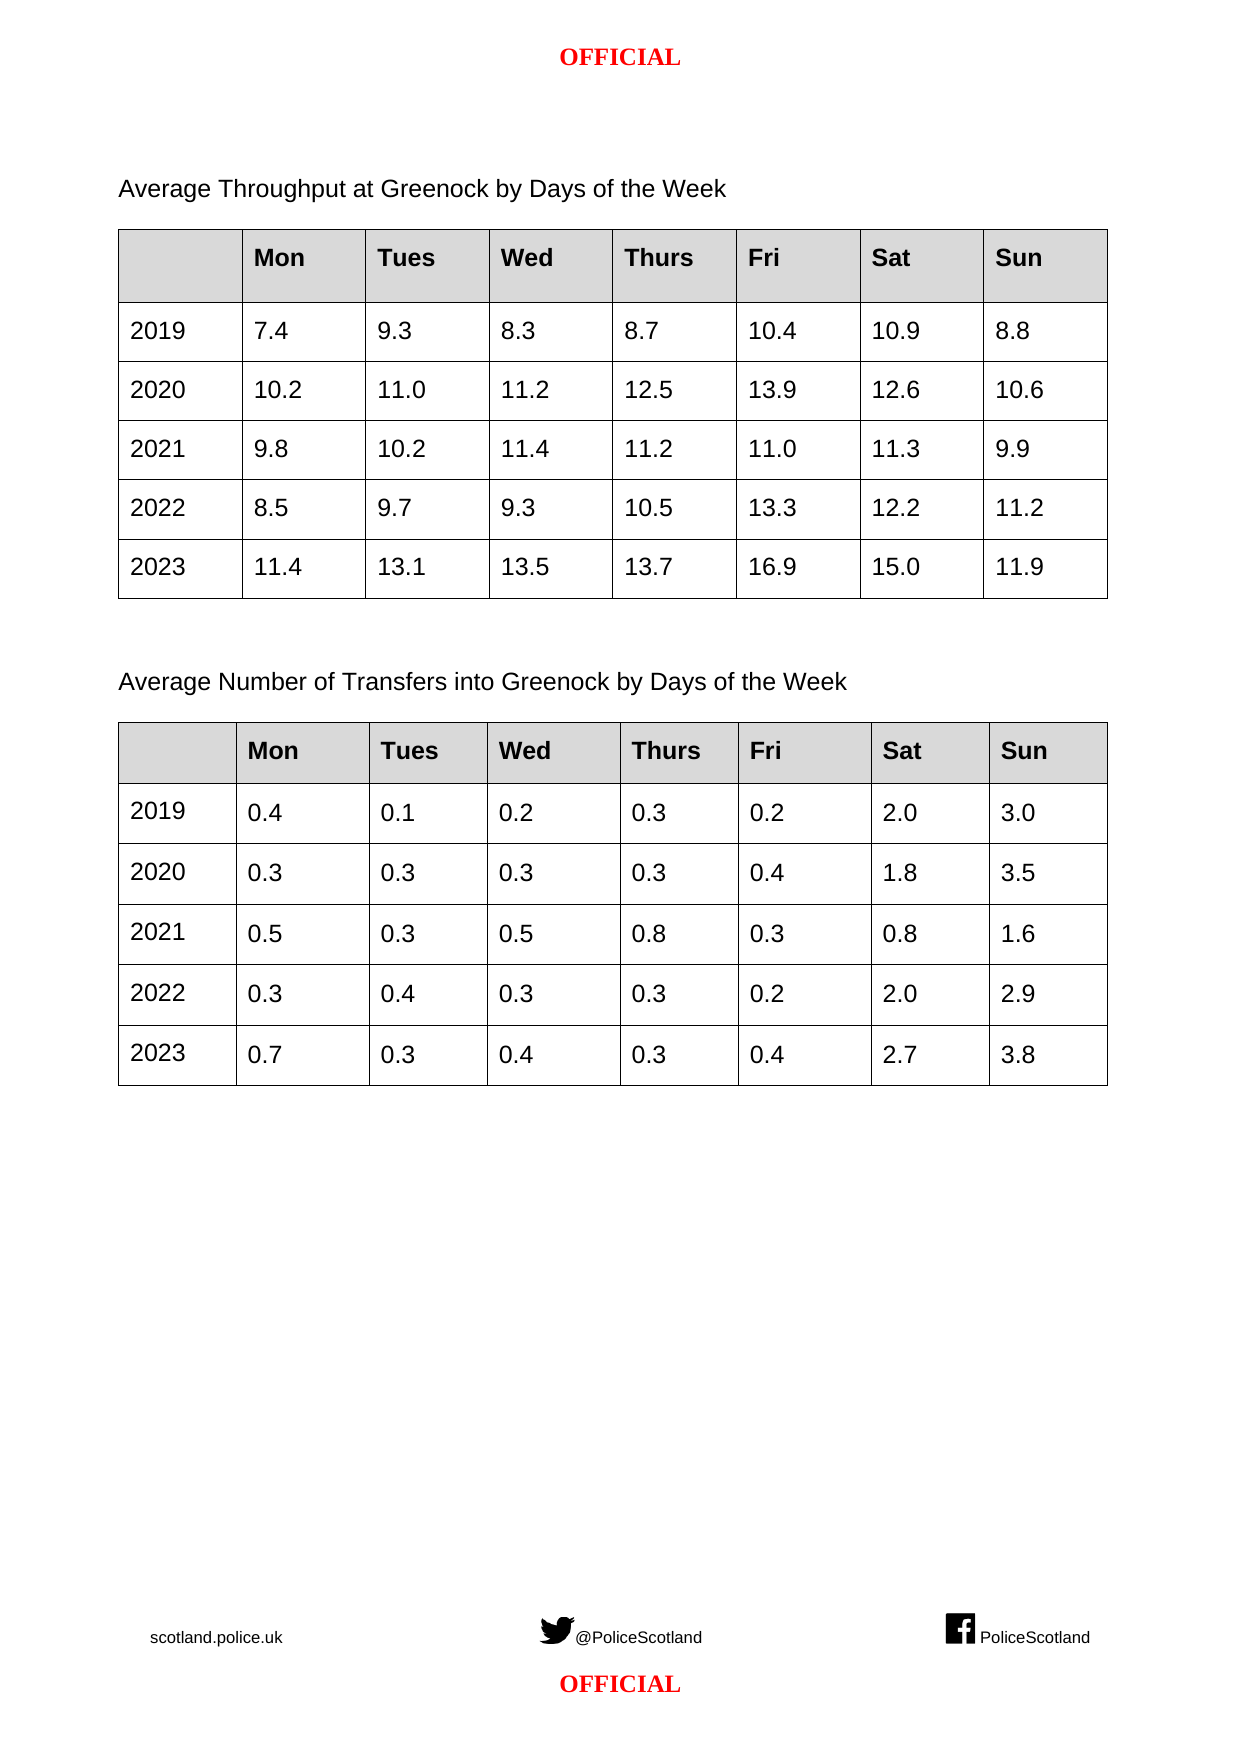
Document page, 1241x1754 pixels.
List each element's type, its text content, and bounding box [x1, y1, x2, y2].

table_cell 0.3 [739, 905, 871, 964]
table_cell 10.4 [737, 303, 860, 361]
table_cell 8.7 [613, 303, 736, 361]
table_cell 11.0 [366, 362, 489, 420]
table_cell 10.9 [861, 303, 983, 361]
table_cell 0.7 [237, 1026, 369, 1085]
table_cell 0.3 [488, 844, 620, 904]
table_cell 8.8 [984, 303, 1107, 361]
table_cell 9.3 [366, 303, 489, 361]
table_header Wed [488, 723, 620, 783]
table_cell 7.4 [243, 303, 365, 361]
table_cell 11.4 [490, 421, 612, 479]
table_header Wed [490, 230, 612, 302]
table_cell 12.5 [613, 362, 736, 420]
table_cell 0.3 [621, 965, 738, 1025]
text Average Throughput at Greenock by Days of the Week [118, 174, 1122, 202]
table_header Sun [984, 230, 1107, 302]
table_cell 8.5 [243, 480, 365, 538]
table_cell 2020 [119, 844, 236, 904]
table_cell 3.0 [990, 784, 1107, 843]
table_cell 13.3 [737, 480, 860, 538]
table_cell 0.4 [739, 1026, 871, 1085]
table_cell 13.7 [613, 540, 736, 597]
table_cell 13.1 [366, 540, 489, 597]
table_cell 9.8 [243, 421, 365, 479]
table_cell 15.0 [861, 540, 983, 597]
table_cell 11.9 [984, 540, 1107, 597]
table_cell 0.3 [370, 1026, 487, 1085]
table_cell 0.8 [872, 905, 989, 964]
table_cell 2021 [119, 905, 236, 964]
table_cell 2020 [119, 362, 242, 420]
table_cell 11.3 [861, 421, 983, 479]
table_cell 2023 [119, 1026, 236, 1085]
table_header Fri [737, 230, 860, 302]
table_header Sat [861, 230, 983, 302]
table_header Tues [370, 723, 487, 783]
table_cell 9.7 [366, 480, 489, 538]
table_cell 11.2 [613, 421, 736, 479]
table_cell 2021 [119, 421, 242, 479]
table_cell 10.2 [243, 362, 365, 420]
table_cell 8.3 [490, 303, 612, 361]
table_cell 12.2 [861, 480, 983, 538]
table_cell 0.3 [237, 844, 369, 904]
table_cell 9.3 [490, 480, 612, 538]
table_cell 0.4 [237, 784, 369, 843]
picture [538, 1617, 575, 1644]
table_cell 2.0 [872, 784, 989, 843]
table_cell 0.1 [370, 784, 487, 843]
table_header [119, 230, 242, 302]
table_header Sat [872, 723, 989, 783]
table_header Tues [366, 230, 489, 302]
table_cell 0.2 [488, 784, 620, 843]
table_cell 0.4 [488, 1026, 620, 1085]
table_header Mon [237, 723, 369, 783]
picture [945, 1613, 976, 1644]
table_cell 0.3 [370, 905, 487, 964]
table_cell 11.2 [984, 480, 1107, 538]
table_header Sun [990, 723, 1107, 783]
table_cell 1.8 [872, 844, 989, 904]
table_cell 0.3 [370, 844, 487, 904]
table_cell 9.9 [984, 421, 1107, 479]
table_cell 10.5 [613, 480, 736, 538]
table_cell 2022 [119, 480, 242, 538]
table_cell 0.4 [739, 844, 871, 904]
table_cell 11.4 [243, 540, 365, 597]
table_cell 3.5 [990, 844, 1107, 904]
table_cell 3.8 [990, 1026, 1107, 1085]
table_cell 12.6 [861, 362, 983, 420]
table_cell 0.4 [370, 965, 487, 1025]
text Average Number of Transfers into Greenock by Days of the Week [118, 667, 1122, 695]
table_header Mon [243, 230, 365, 302]
table_header [119, 723, 236, 783]
table_cell 13.9 [737, 362, 860, 420]
table_cell 0.3 [488, 965, 620, 1025]
table_cell 0.2 [739, 965, 871, 1025]
table_cell 0.8 [621, 905, 738, 964]
table_cell 0.3 [237, 965, 369, 1025]
table_header Thurs [621, 723, 738, 783]
table_cell 0.2 [739, 784, 871, 843]
table_cell 0.3 [621, 784, 738, 843]
table_cell 2019 [119, 784, 236, 843]
table_cell 2019 [119, 303, 242, 361]
table_cell 0.5 [488, 905, 620, 964]
table_cell 16.9 [737, 540, 860, 597]
table_cell 0.3 [621, 844, 738, 904]
table_cell 10.6 [984, 362, 1107, 420]
table_cell 0.5 [237, 905, 369, 964]
table_cell 2023 [119, 540, 242, 597]
table_cell 13.5 [490, 540, 612, 597]
table_cell 0.3 [621, 1026, 738, 1085]
table_cell 10.2 [366, 421, 489, 479]
table_cell 11.2 [490, 362, 612, 420]
table_cell 1.6 [990, 905, 1107, 964]
table_header Thurs [613, 230, 736, 302]
table_cell 2022 [119, 965, 236, 1025]
table_cell 2.7 [872, 1026, 989, 1085]
table_header Fri [739, 723, 871, 783]
table_cell 11.0 [737, 421, 860, 479]
table_cell 2.0 [872, 965, 989, 1025]
table_cell 2.9 [990, 965, 1107, 1025]
